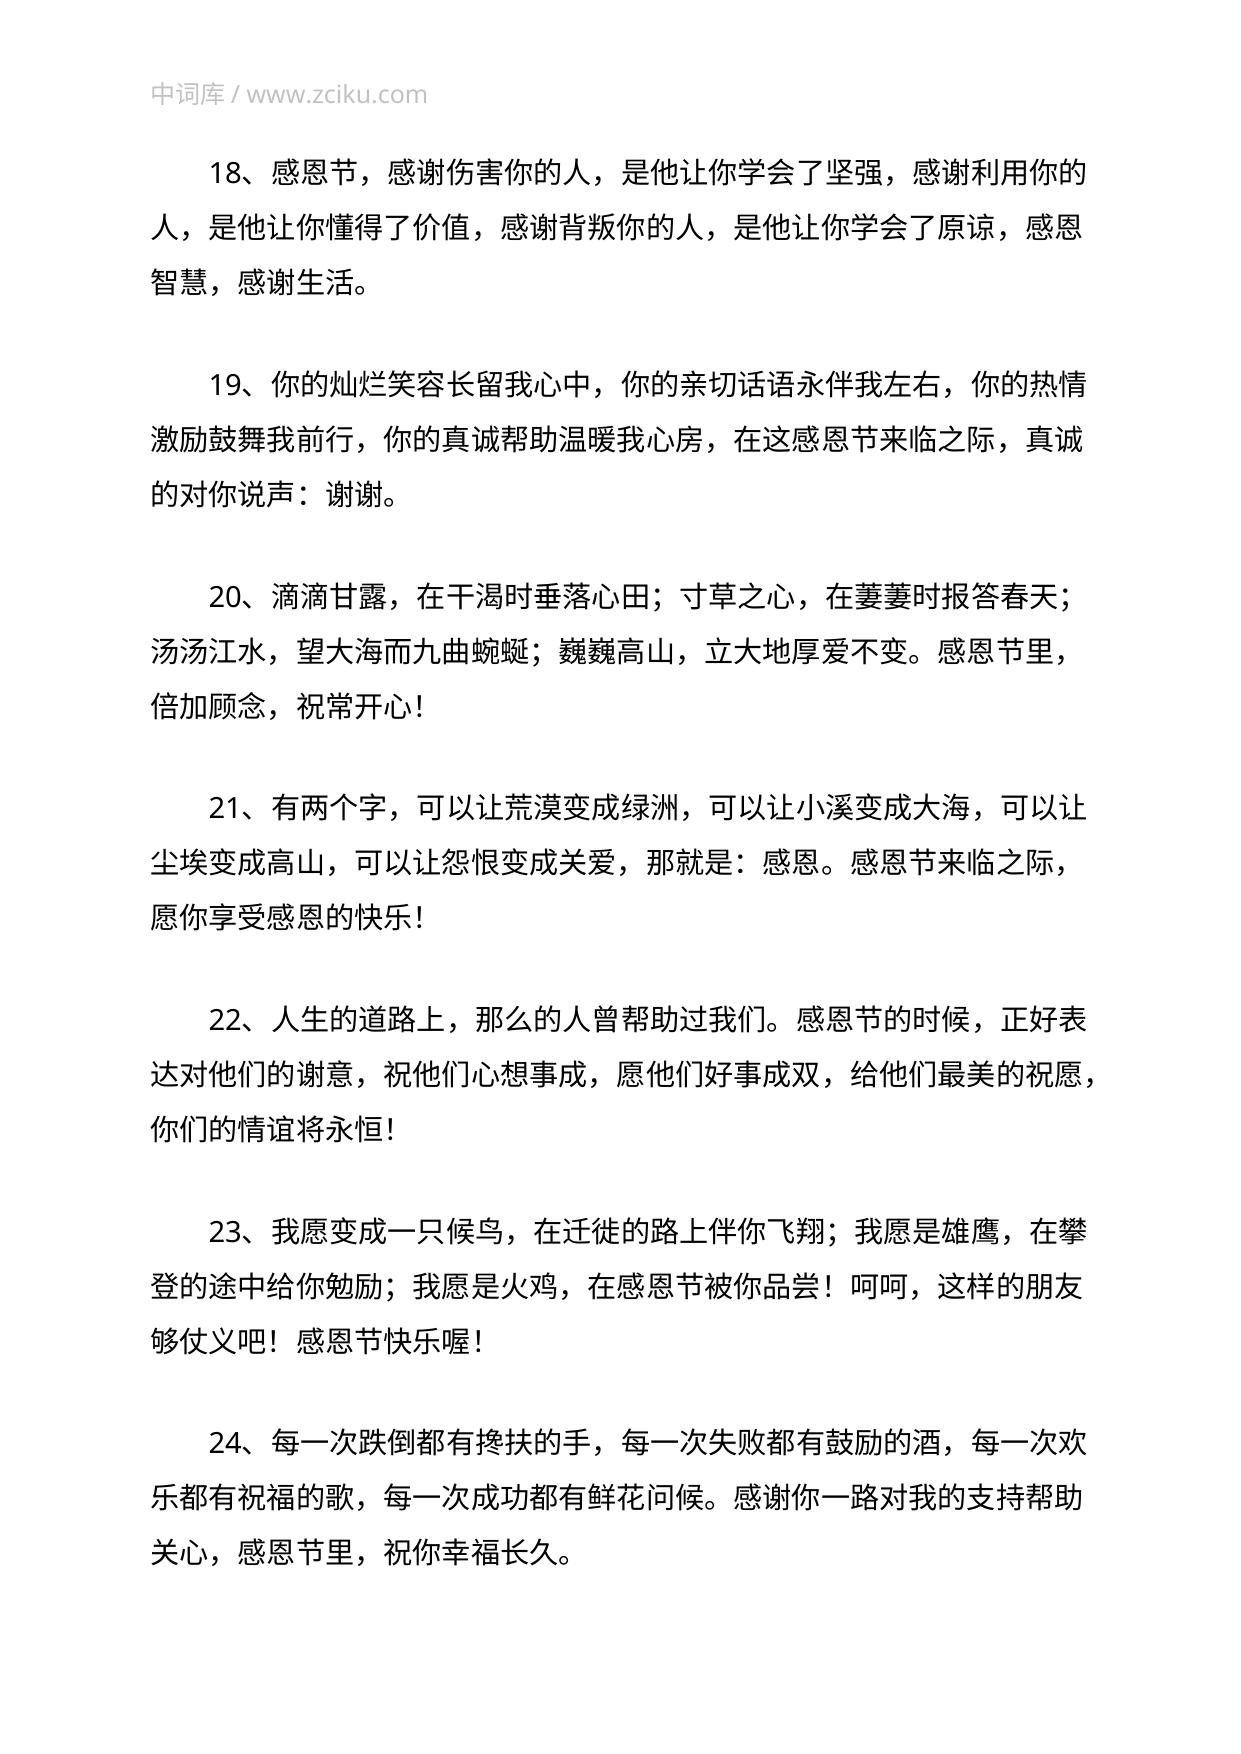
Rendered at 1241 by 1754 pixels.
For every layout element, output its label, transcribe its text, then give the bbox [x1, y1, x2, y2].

text 22、人生的道路上，那么的人曾帮助过我们。感恩节的时候，正好表达对他们的谢意，祝他们心想事成，愿他们好事成双，给他们最美的祝愿，你们的情谊将永恒！ [150, 997, 1090, 1149]
text 24、每一次跌倒都有搀扶的手，每一次失败都有鼓励的酒，每一次欢乐都有祝福的歌，每一次成功都有鲜花问候。感谢你一路对我的支持帮助关心，感恩节里，祝你幸福长久。 [150, 1420, 1090, 1572]
text 23、我愿变成一只候鸟，在迁徙的路上伴你飞翔；我愿是雄鹰，在攀登的途中给你勉励；我愿是火鸡，在感恩节被你品尝！呵呵，这样的朋友够仗义吧！感恩节快乐喔！ [150, 1208, 1090, 1361]
text 18、感恩节，感谢伤害你的人，是他让你学会了坚强，感谢利用你的人，是他让你懂得了价值，感谢背叛你的人，是他让你学会了原谅，感恩智慧，感谢生活。 [150, 150, 1090, 302]
text 21、有两个字，可以让荒漠变成绿洲，可以让小溪变成大海，可以让尘埃变成高山，可以让怨恨变成关爱，那就是：感恩。感恩节来临之际，愿你享受感恩的快乐！ [150, 785, 1090, 937]
text 19、你的灿烂笑容长留我心中，你的亲切话语永伴我左右，你的热情激励鼓舞我前行，你的真诚帮助温暖我心房，在这感恩节来临之际，真诚的对你说声：谢谢。 [150, 362, 1090, 514]
text 20、滴滴甘露，在干渴时垂落心田；寸草之心，在萋萋时报答春天；汤汤江水，望大海而九曲蜿蜒；巍巍高山，立大地厚爱不变。感恩节里，倍加顾念，祝常开心！ [150, 573, 1090, 726]
